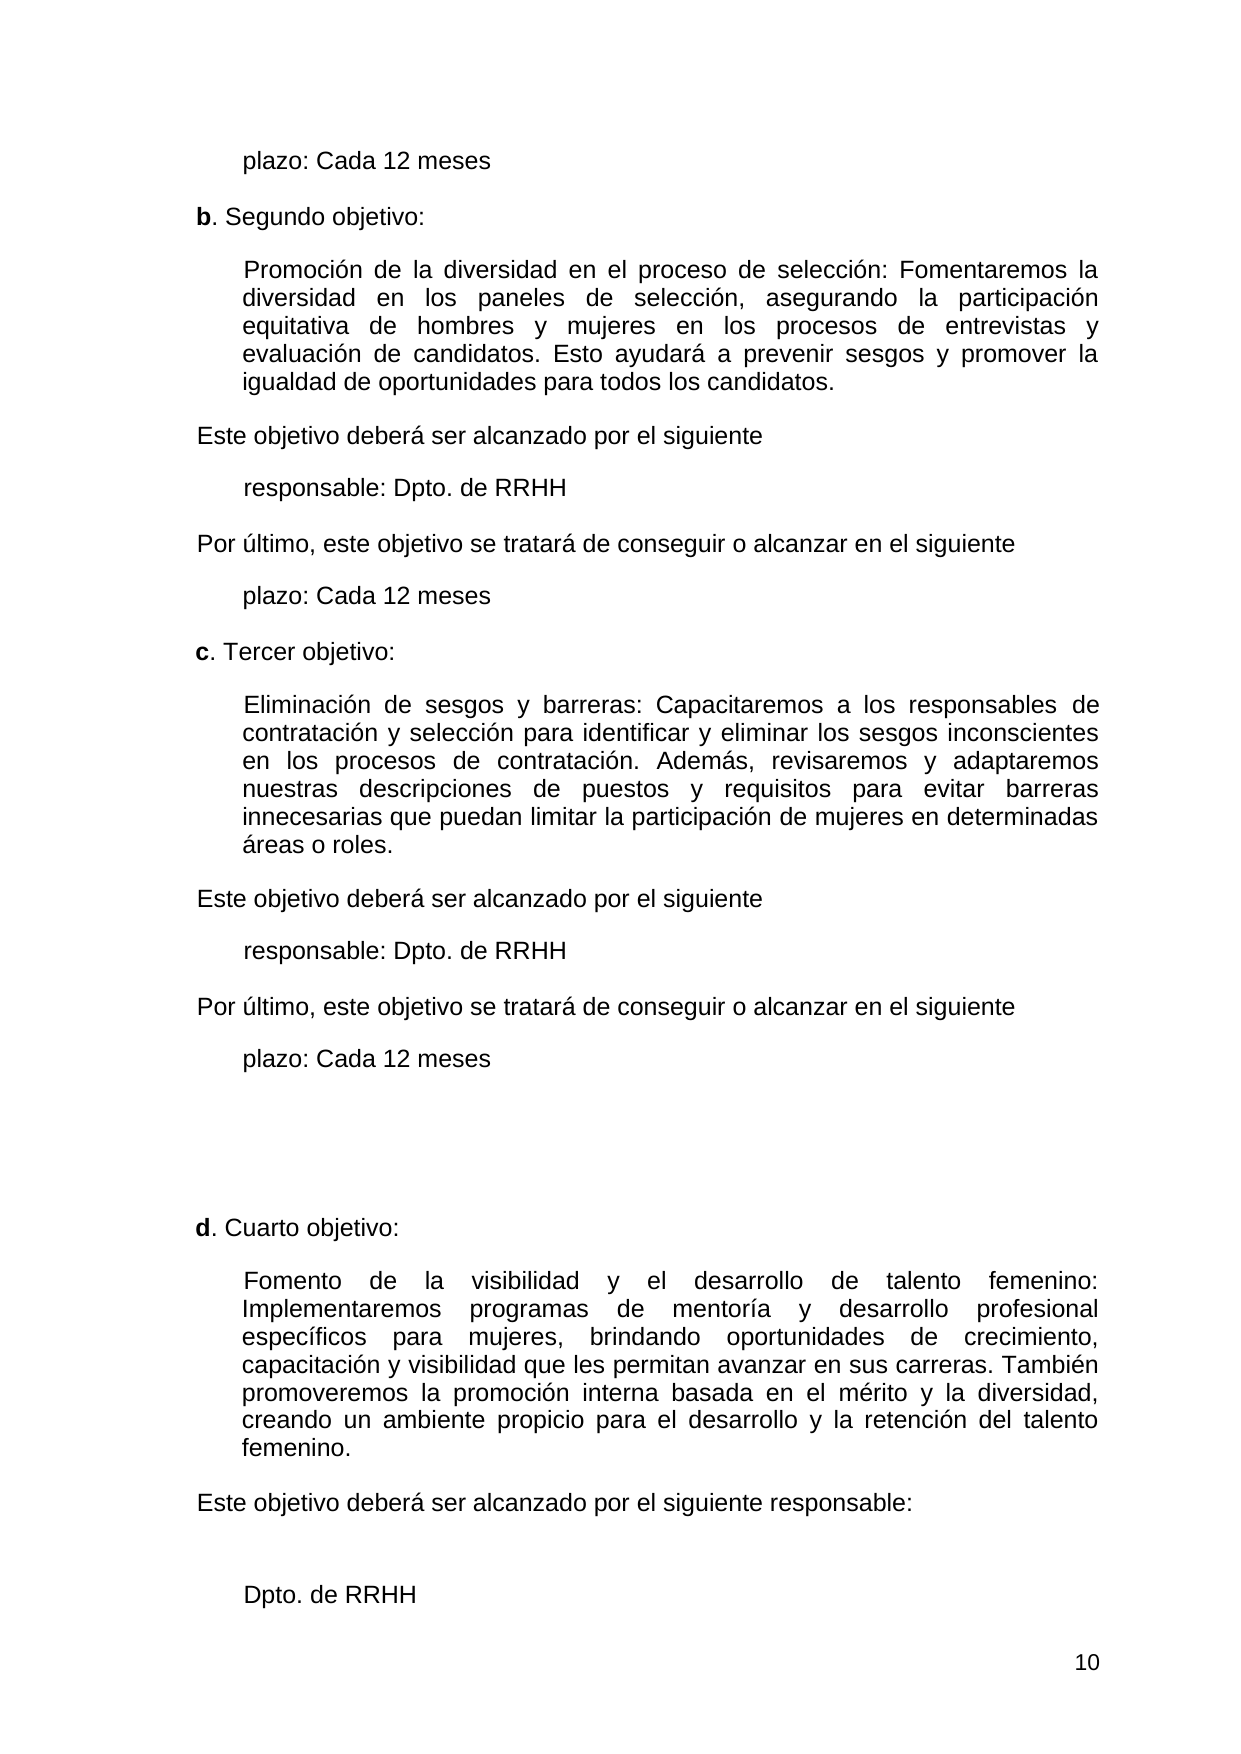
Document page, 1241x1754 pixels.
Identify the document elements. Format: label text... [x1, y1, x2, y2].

text Este objetivo deberá ser alcanzado por el siguiente responsable: Dpto. de RRHH [197, 884, 911, 964]
text Fomento de la visibilidad y el desarrollo de talento femenino: Implementaremos programas de mentoría y desarrollo profesional específicos para mujeres, brindando oportunidades de crecimiento, capacitación y visibilidad que les permitan avanzar en sus carreras. También promoveremos la promoción interna basada en el mérito y la diversidad, creando un ambiente propicio para el desarrollo y la retención del talento femenino. [242, 1267, 1100, 1462]
text Eliminación de sesgos y barreras: Capacitaremos a los responsables de contratación y selección para identificar y eliminar los sesgos inconscientes en los procesos de contratación. Además, revisaremos y adaptaremos nuestras descripciones de puestos y requisitos para evitar barreras innecesarias que puedan limitar la participación de mujeres en determinadas áreas o roles. [242, 691, 1100, 858]
text Este objetivo deberá ser alcanzado por el siguiente responsable: [197, 1488, 1093, 1517]
text Por último, este objetivo se tratará de conseguir o alcanzar en el siguiente plazo: Cada 12 meses [197, 992, 1087, 1073]
text b. Segundo objetivo: [196, 202, 1100, 231]
text c. Tercer objetivo: [195, 637, 1100, 666]
text Promoción de la diversidad en el proceso de selección: Fomentaremos la diversidad en los paneles de selección, asegurando la participación equitativa de hombres y mujeres en los procesos de entrevistas y evaluación de candidatos. Esto ayudará a prevenir sesgos y promover la igualdad de oportunidades para todos los candidatos. [242, 256, 1100, 396]
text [197, 146, 1087, 175]
text Por último, este objetivo se tratará de conseguir o alcanzar en el siguiente plazo: Cada 12 meses [197, 529, 1087, 610]
text d. Cuarto objetivo: [195, 1213, 1100, 1242]
text Este objetivo deberá ser alcanzado por el siguiente responsable: Dpto. de RRHH [197, 421, 911, 502]
text Dpto. de RRHH [243, 1580, 1100, 1608]
